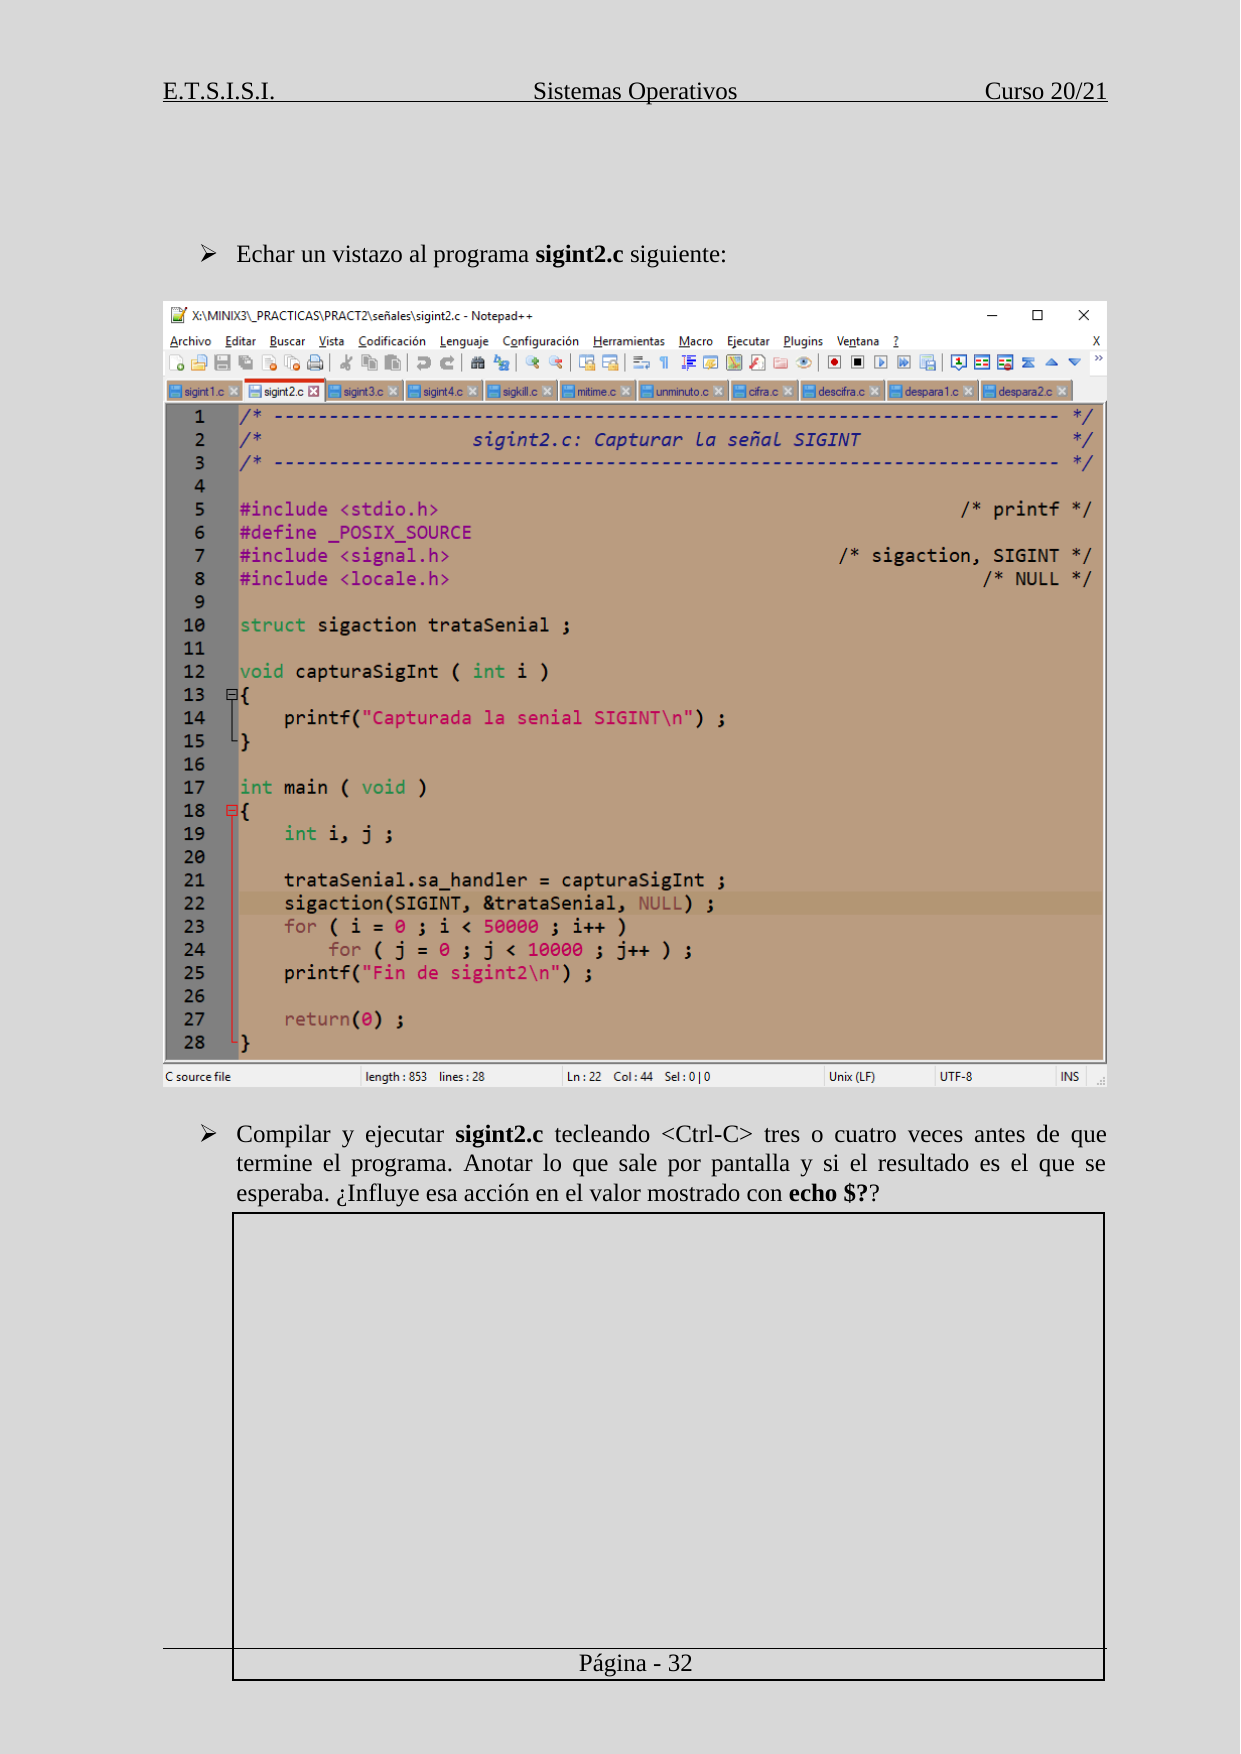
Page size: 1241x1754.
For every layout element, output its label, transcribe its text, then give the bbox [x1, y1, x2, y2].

list Compilar y ejecutar sigint2.c tecleando <Ctrl-C> tres o cuatro veces antes de que termine el programa. Anotar lo que sale por pantalla y si el resultado es el que se esperaba. ¿Influye esa acción en el valor mostrado con echo $?? [199, 1119, 1108, 1207]
list Echar un vistazo al programa sigint2.c siguiente: [199, 239, 1108, 268]
picture [162, 300, 1108, 1088]
